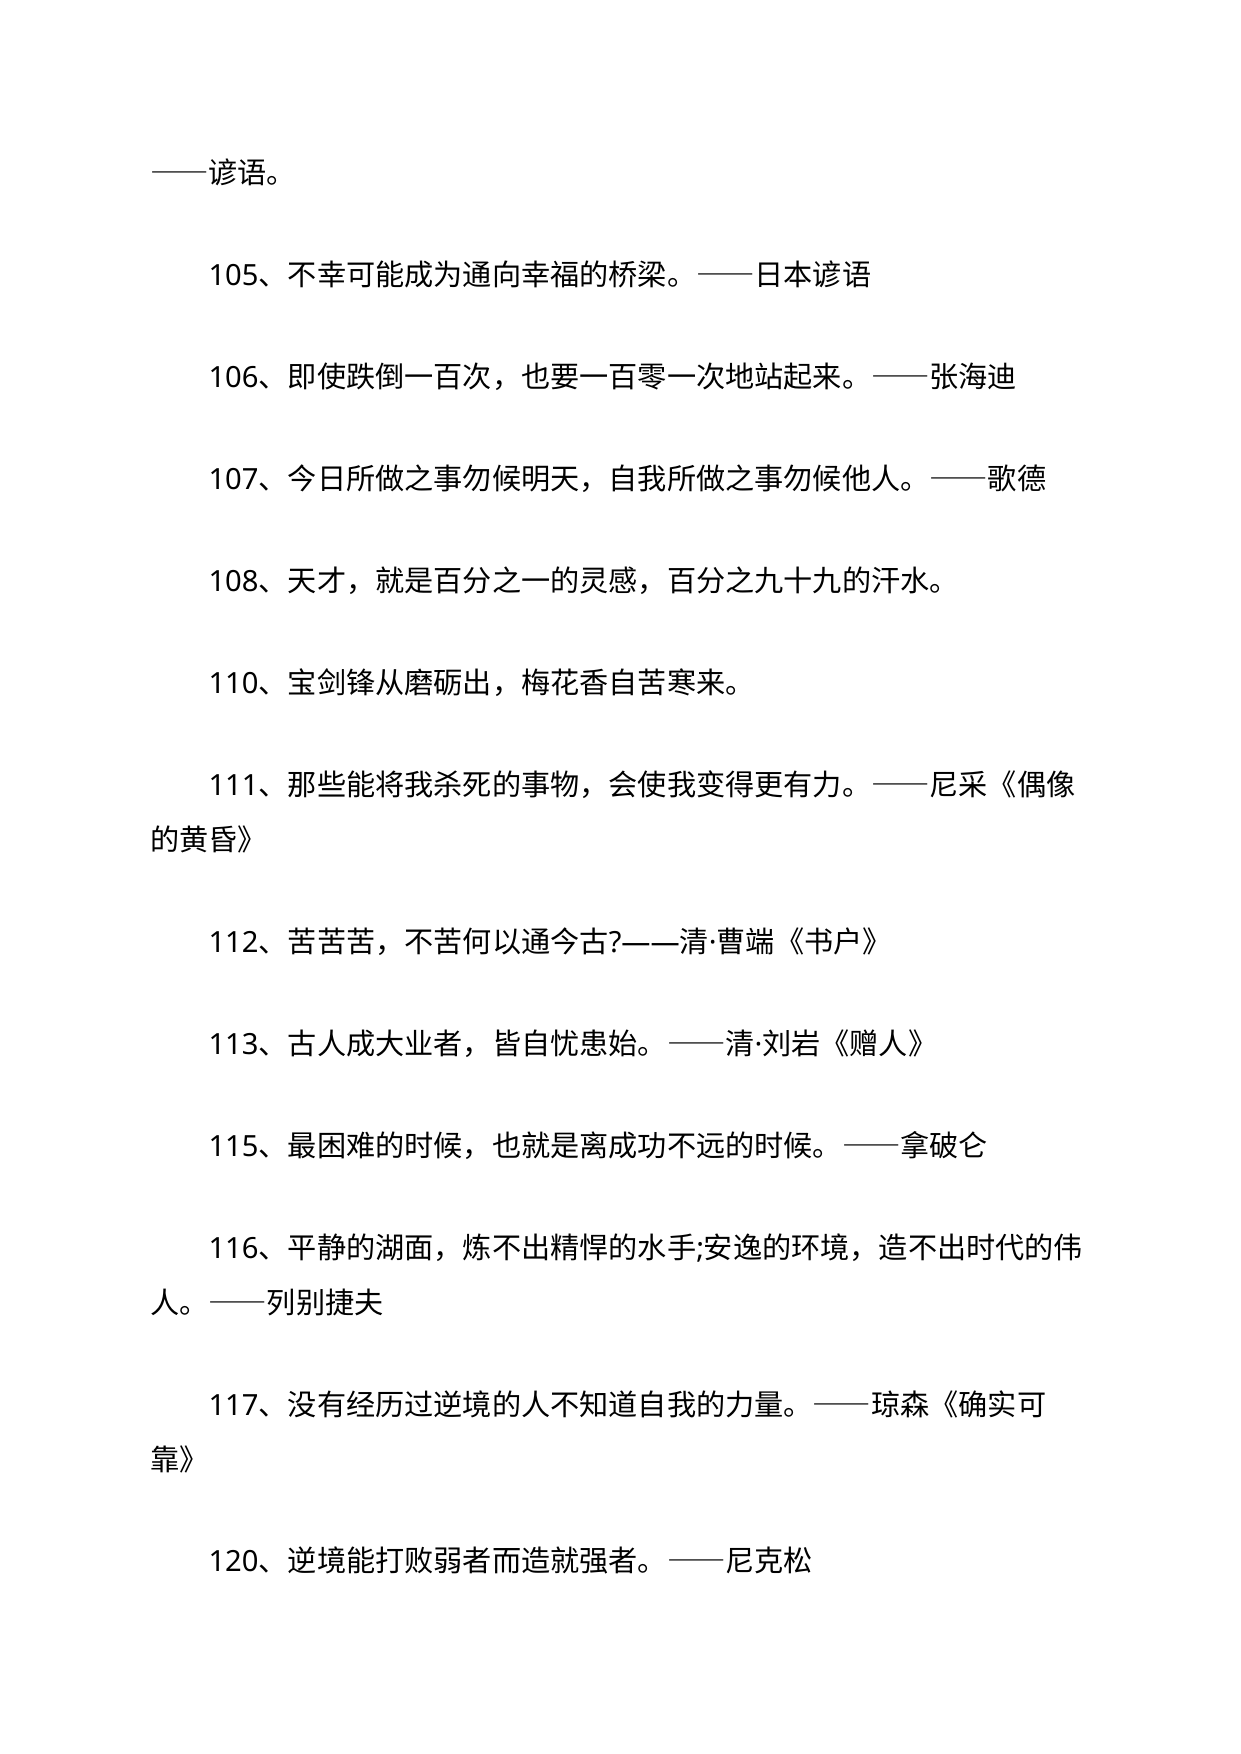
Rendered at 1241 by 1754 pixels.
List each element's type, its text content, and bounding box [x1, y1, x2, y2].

text 113、古人成大业者，皆自忧患始。——清·刘岩《赠人》 [150, 1020, 1090, 1063]
text 105、不幸可能成为通向幸福的桥梁。——日本谚语 [150, 252, 1090, 294]
text 107、今日所做之事勿候明天，自我所做之事勿候他人。——歌德 [150, 456, 1090, 498]
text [150, 150, 1090, 192]
text 112、苦苦苦，不苦何以通今古?——清·曹端《书户》 [150, 918, 1090, 961]
text 116、平静的湖面，炼不出精悍的水手;安逸的环境，造不出时代的伟人。——列别捷夫 [150, 1224, 1090, 1322]
text 111、那些能将我杀死的事物，会使我变得更有力。——尼采《偶像的黄昏》 [150, 762, 1090, 859]
text 117、没有经历过逆境的人不知道自我的力量。——琼森《确实可靠》 [150, 1381, 1090, 1478]
text 120、逆境能打败弱者而造就强者。——尼克松 [150, 1538, 1090, 1580]
text 106、即使跌倒一百次，也要一百零一次地站起来。——张海迪 [150, 354, 1090, 396]
text 108、天才，就是百分之一的灵感，百分之九十九的汗水。 [150, 558, 1090, 600]
text 115、最困难的时候，也就是离成功不远的时候。——拿破仑 [150, 1122, 1090, 1165]
text 110、宝剑锋从磨砺出，梅花香自苦寒来。 [150, 660, 1090, 702]
